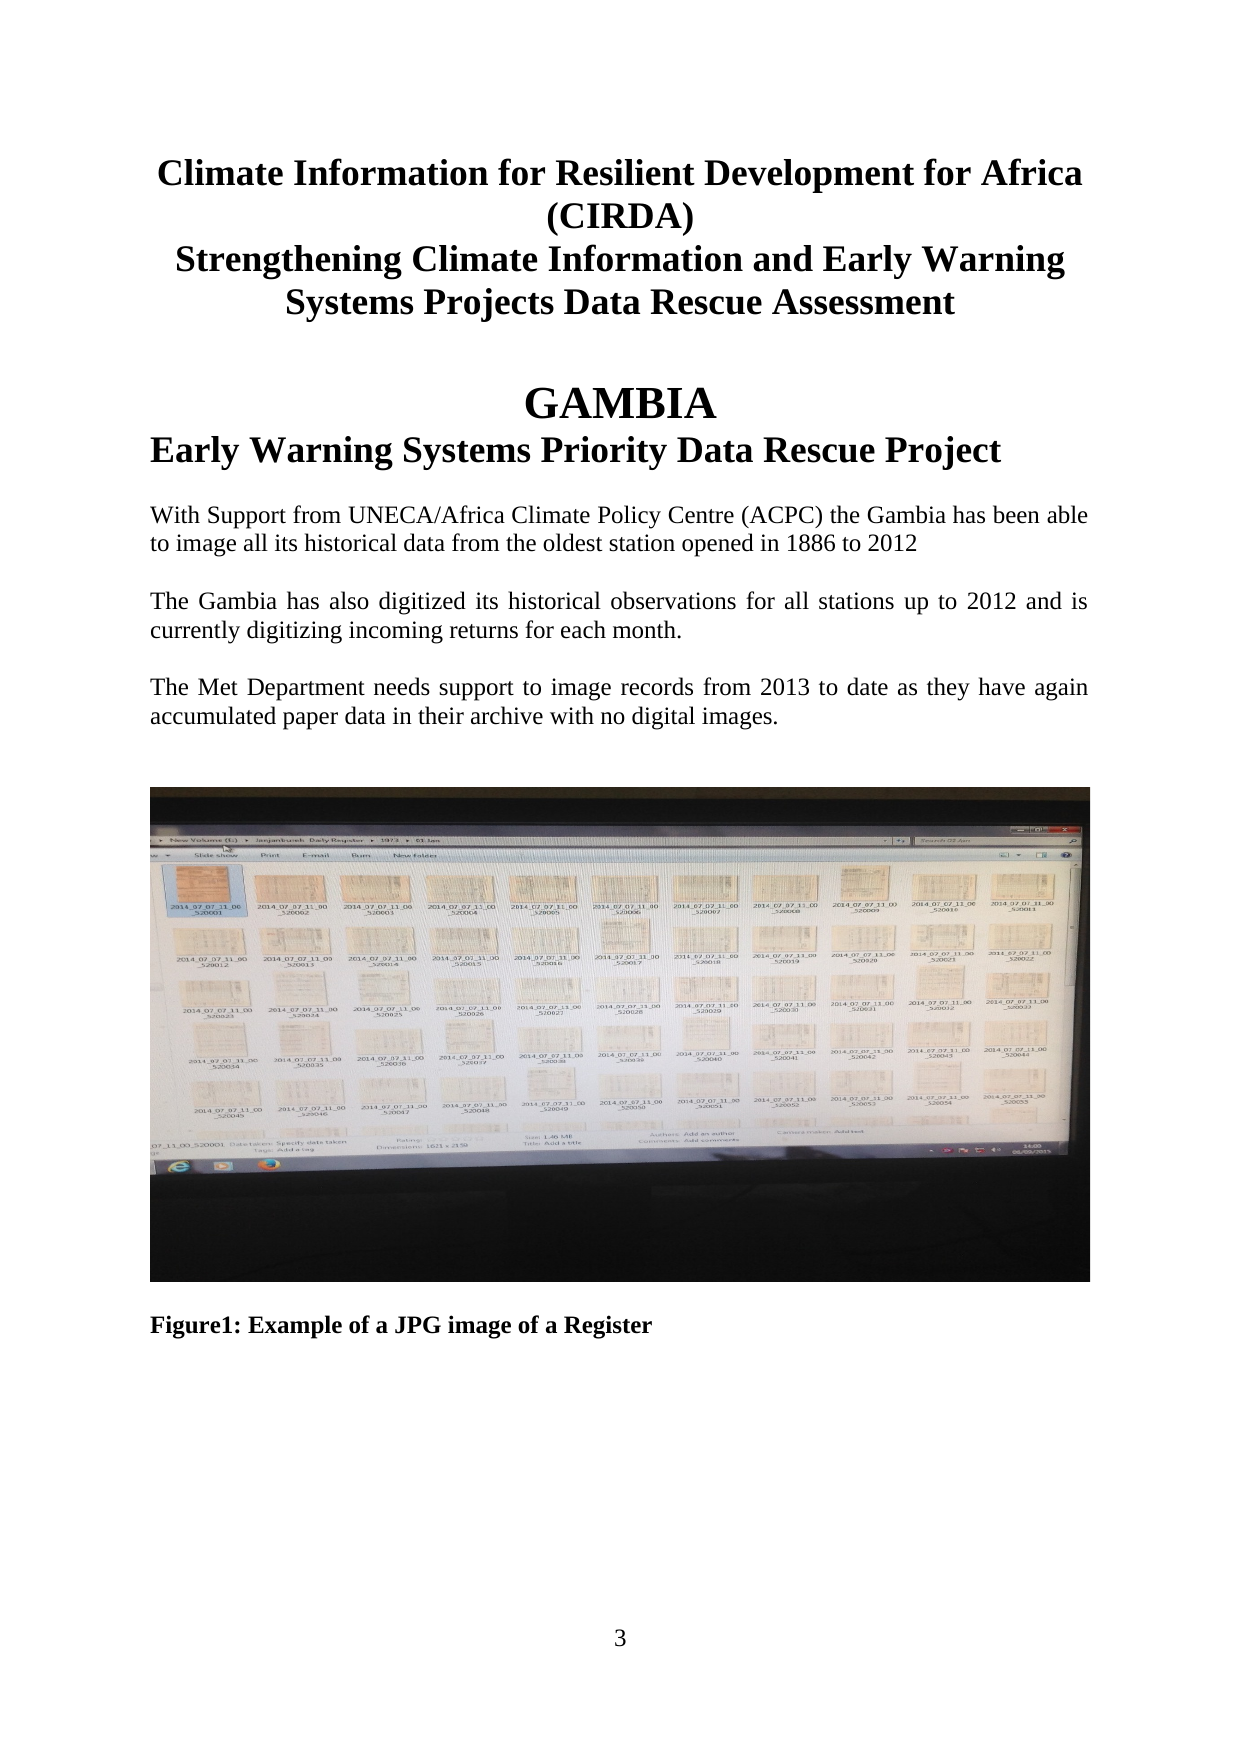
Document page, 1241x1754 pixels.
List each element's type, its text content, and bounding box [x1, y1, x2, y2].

text Climate Information for Resilient Development for Africa (CIRDA) [150, 150, 1090, 236]
text With Support from UNECA/Africa Climate Policy Centre (ACPC) the Gambia has been able to image all its historical data from the oldest station opened in 1886 to 2012 [150, 500, 1090, 557]
text GAMBIA [150, 375, 1090, 428]
text The Gambia has also digitized its historical observations for all stations up to 2012 and is currently digitizing incoming returns for each month. [150, 586, 1090, 643]
text Figure1: Example of a JPG image of a Register [150, 1311, 1090, 1339]
text The Met Department needs support to image records from 2013 to date as they have again accumulated paper data in their archive with no digital images. [150, 672, 1090, 730]
text Strengthening Climate Information and Early Warning Systems Projects Data Rescue Assessment [150, 236, 1090, 322]
picture [150, 787, 1091, 1282]
text Early Warning Systems Priority Data Rescue Project [150, 428, 1090, 471]
